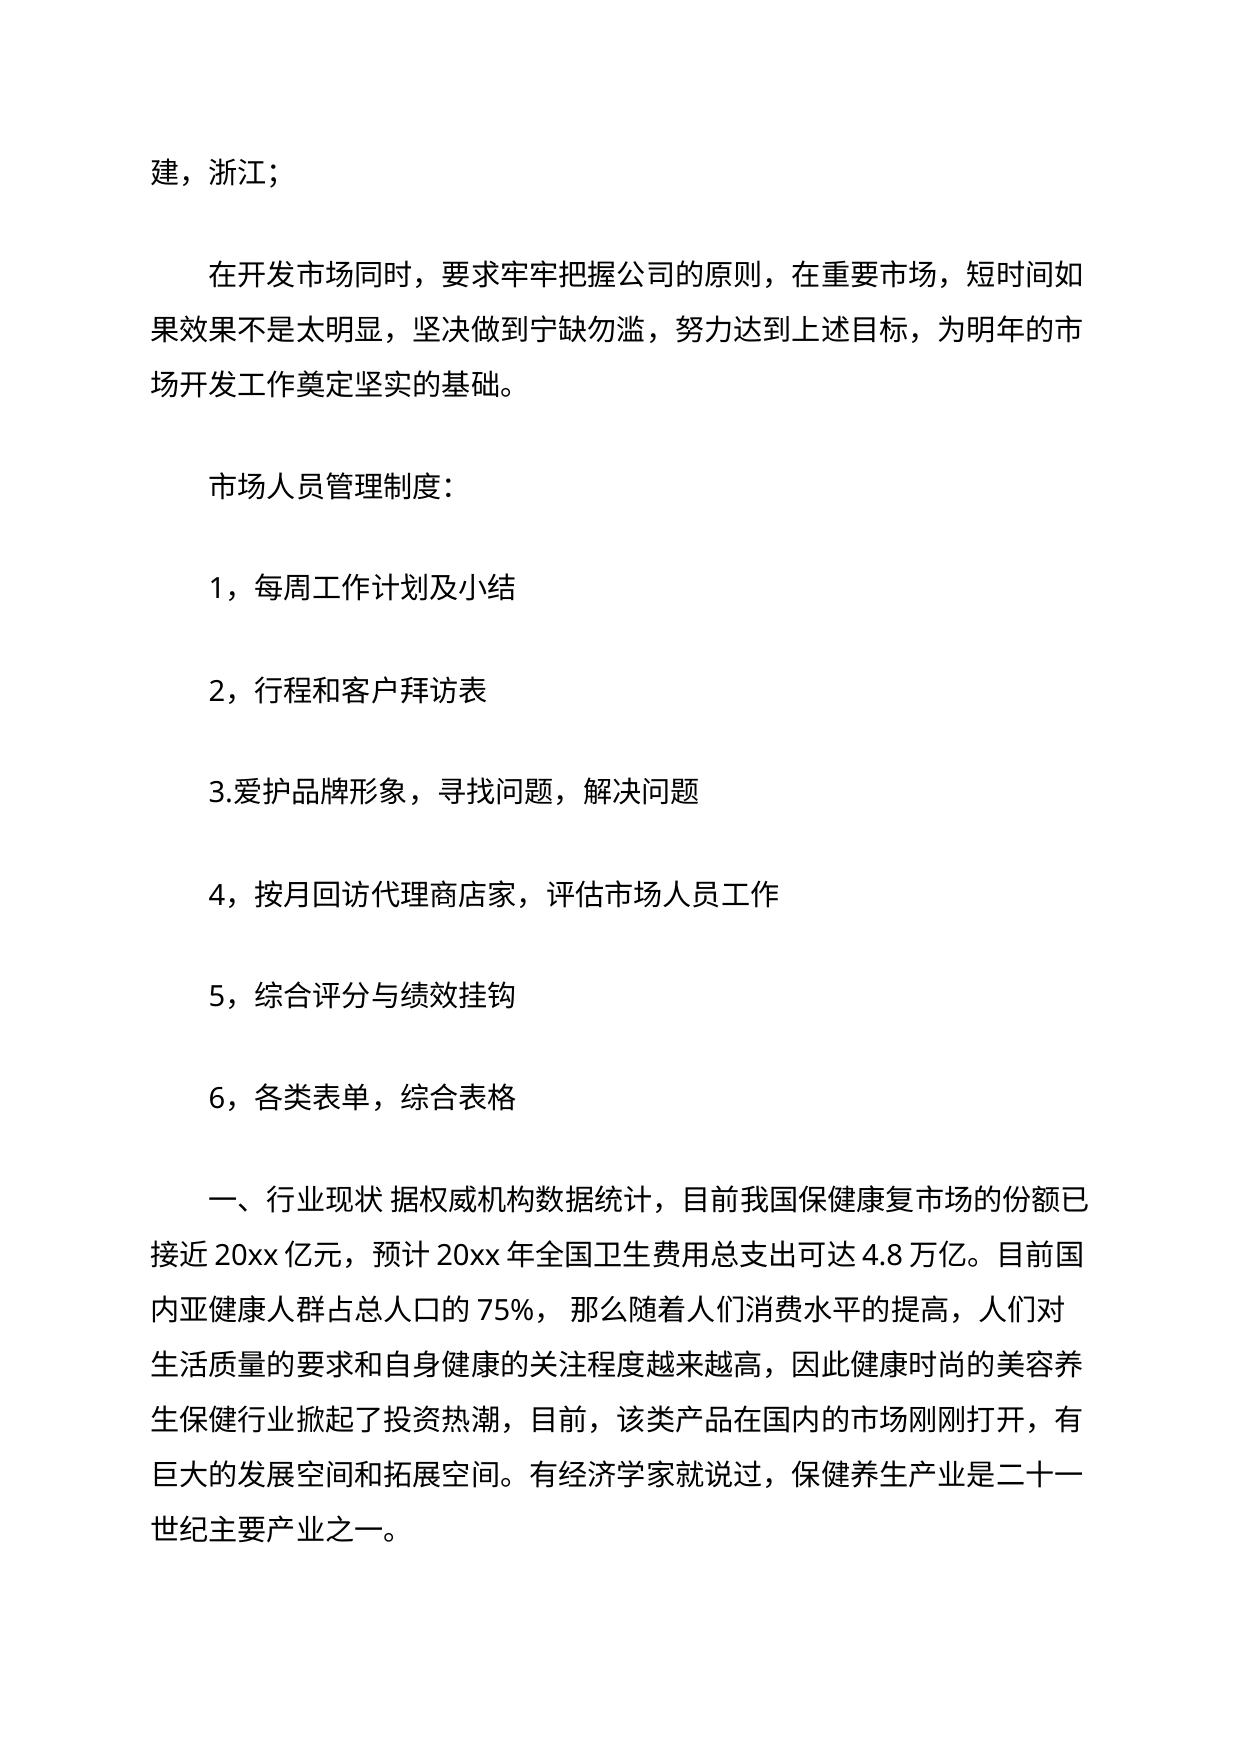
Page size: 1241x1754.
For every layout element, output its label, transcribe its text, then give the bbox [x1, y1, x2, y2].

text 2，行程和客户拜访表 [150, 667, 1090, 709]
text 市场人员管理制度： [150, 463, 1090, 506]
text 3.爱护品牌形象，寻找问题，解决问题 [150, 769, 1090, 811]
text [150, 150, 1090, 192]
text 在开发市场同时，要求牢牢把握公司的原则，在重要市场，短时间如果效果不是太明显，坚决做到宁缺勿滥，努力达到上述目标，为明年的市场开发工作奠定坚实的基础。 [150, 252, 1090, 404]
text 一、行业现状 据权威机构数据统计，目前我国保健康复市场的份额已接近20xx亿元，预计20xx年全国卫生费用总支出可达4.8万亿。目前国内亚健康人群占总人口的75%， 那么随着人们消费水平的提高，人们对生活质量的要求和自身健康的关注程度越来越高，因此健康时尚的美容养生保健行业掀起了投资热潮，目前，该类产品在国内的市场刚刚打开，有巨大的发展空间和拓展空间。有经济学家就说过，保健养生产业是二十一世纪主要产业之一。 [150, 1177, 1090, 1549]
text 4，按月回访代理商店家，评估市场人员工作 [150, 871, 1090, 913]
text 1，每周工作计划及小结 [150, 565, 1090, 607]
text 6，各类表单，综合表格 [150, 1075, 1090, 1117]
text 5，综合评分与绩效挂钩 [150, 973, 1090, 1015]
